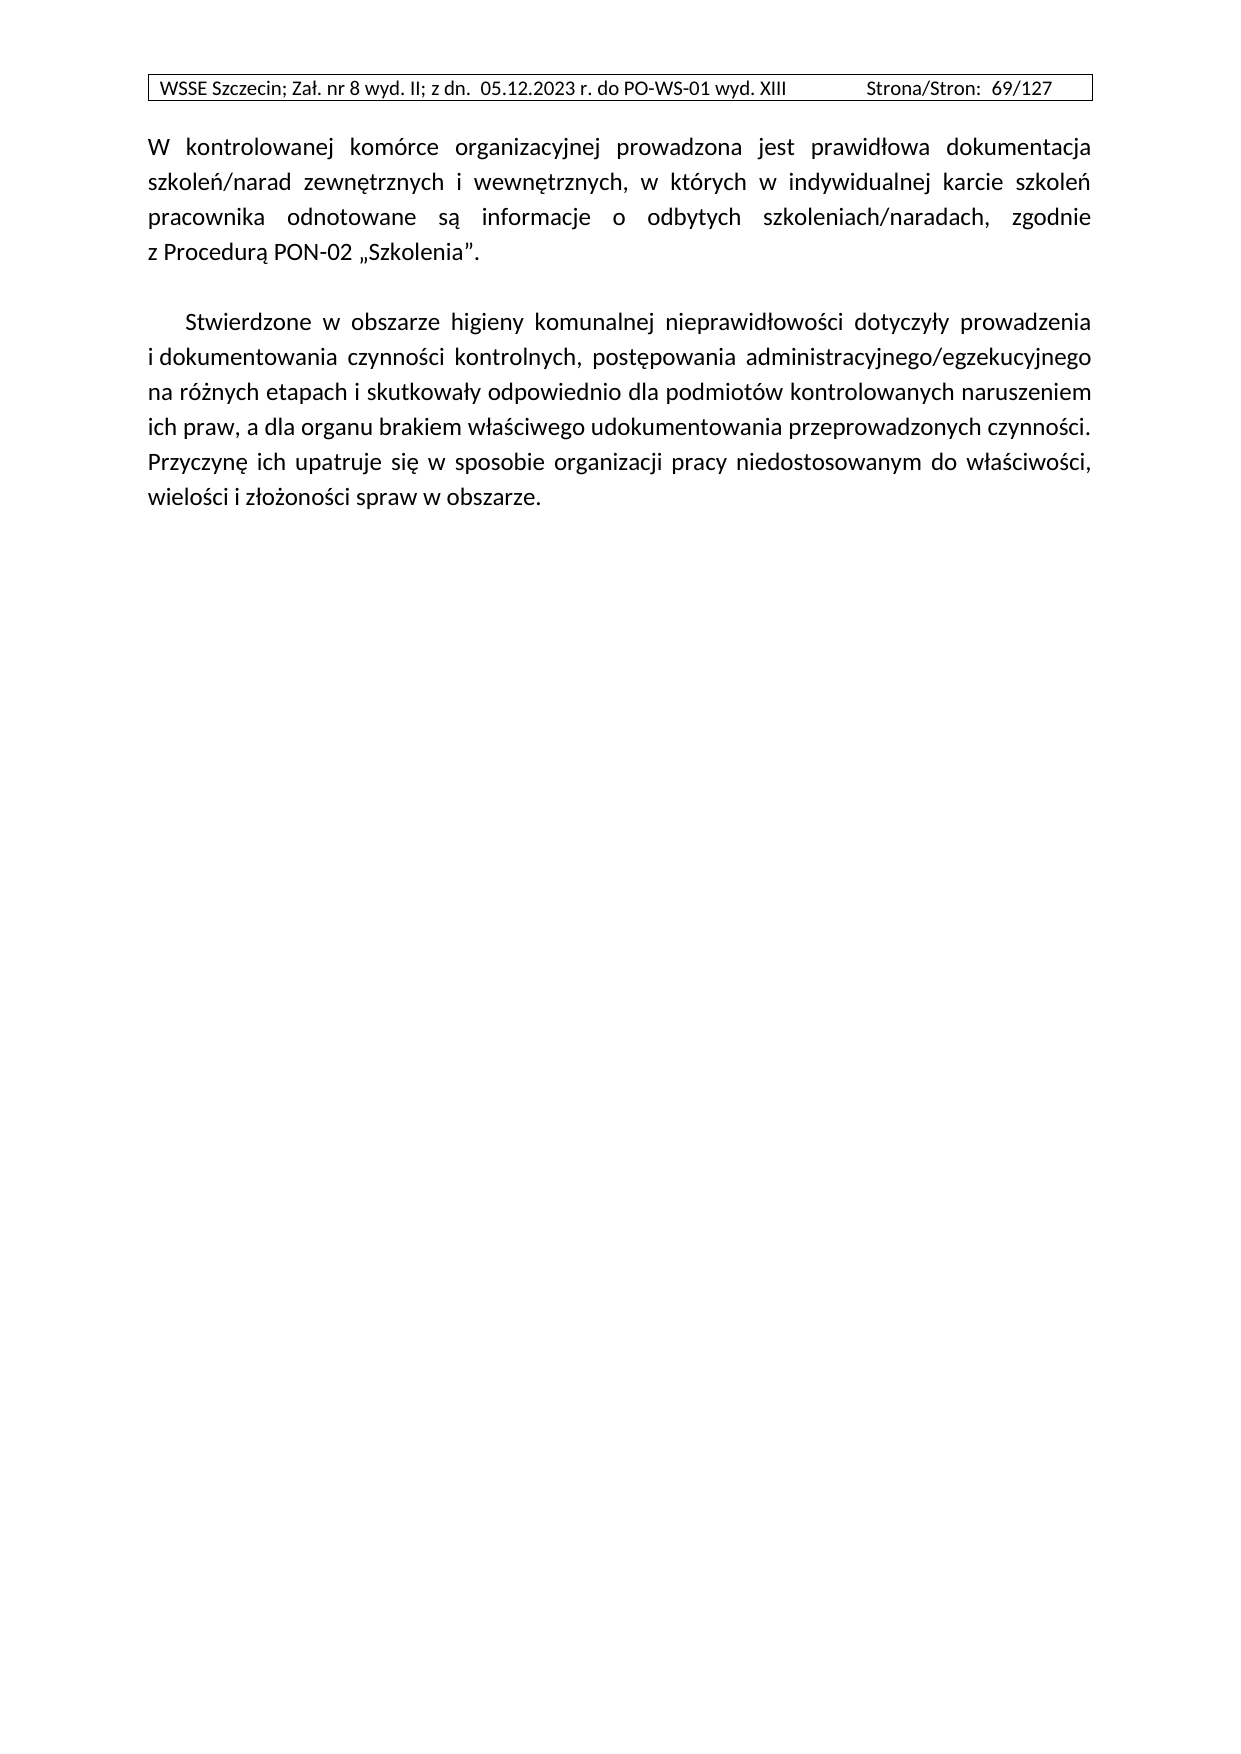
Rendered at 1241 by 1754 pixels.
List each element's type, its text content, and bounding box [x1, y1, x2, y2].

text W kontrolowanej komórce organizacyjnej prowadzona jest prawidłowa dokumentacja szkoleń/narad zewnętrznych i wewnętrznych, w których w indywidualnej karcie szkoleń pracownika odnotowane są informacje o odbytych szkoleniach/naradach, zgodnie z Procedurą PON-02 „Szkolenia”. [148, 131, 1092, 267]
text Stwierdzone w obszarze higieny komunalnej nieprawidłowości dotyczyły prowadzenia i dokumentowania czynności kontrolnych, postępowania administracyjnego/egzekucyjnego na różnych etapach i skutkowały odpowiednio dla podmiotów kontrolowanych naruszeniem ich praw, a dla organu brakiem właściwego udokumentowania przeprowadzonych czynności. Przyczynę ich upatruje się w sposobie organizacji pracy niedostosowanym do właściwości, wielości i złożoności spraw w obszarze. [148, 306, 1092, 512]
